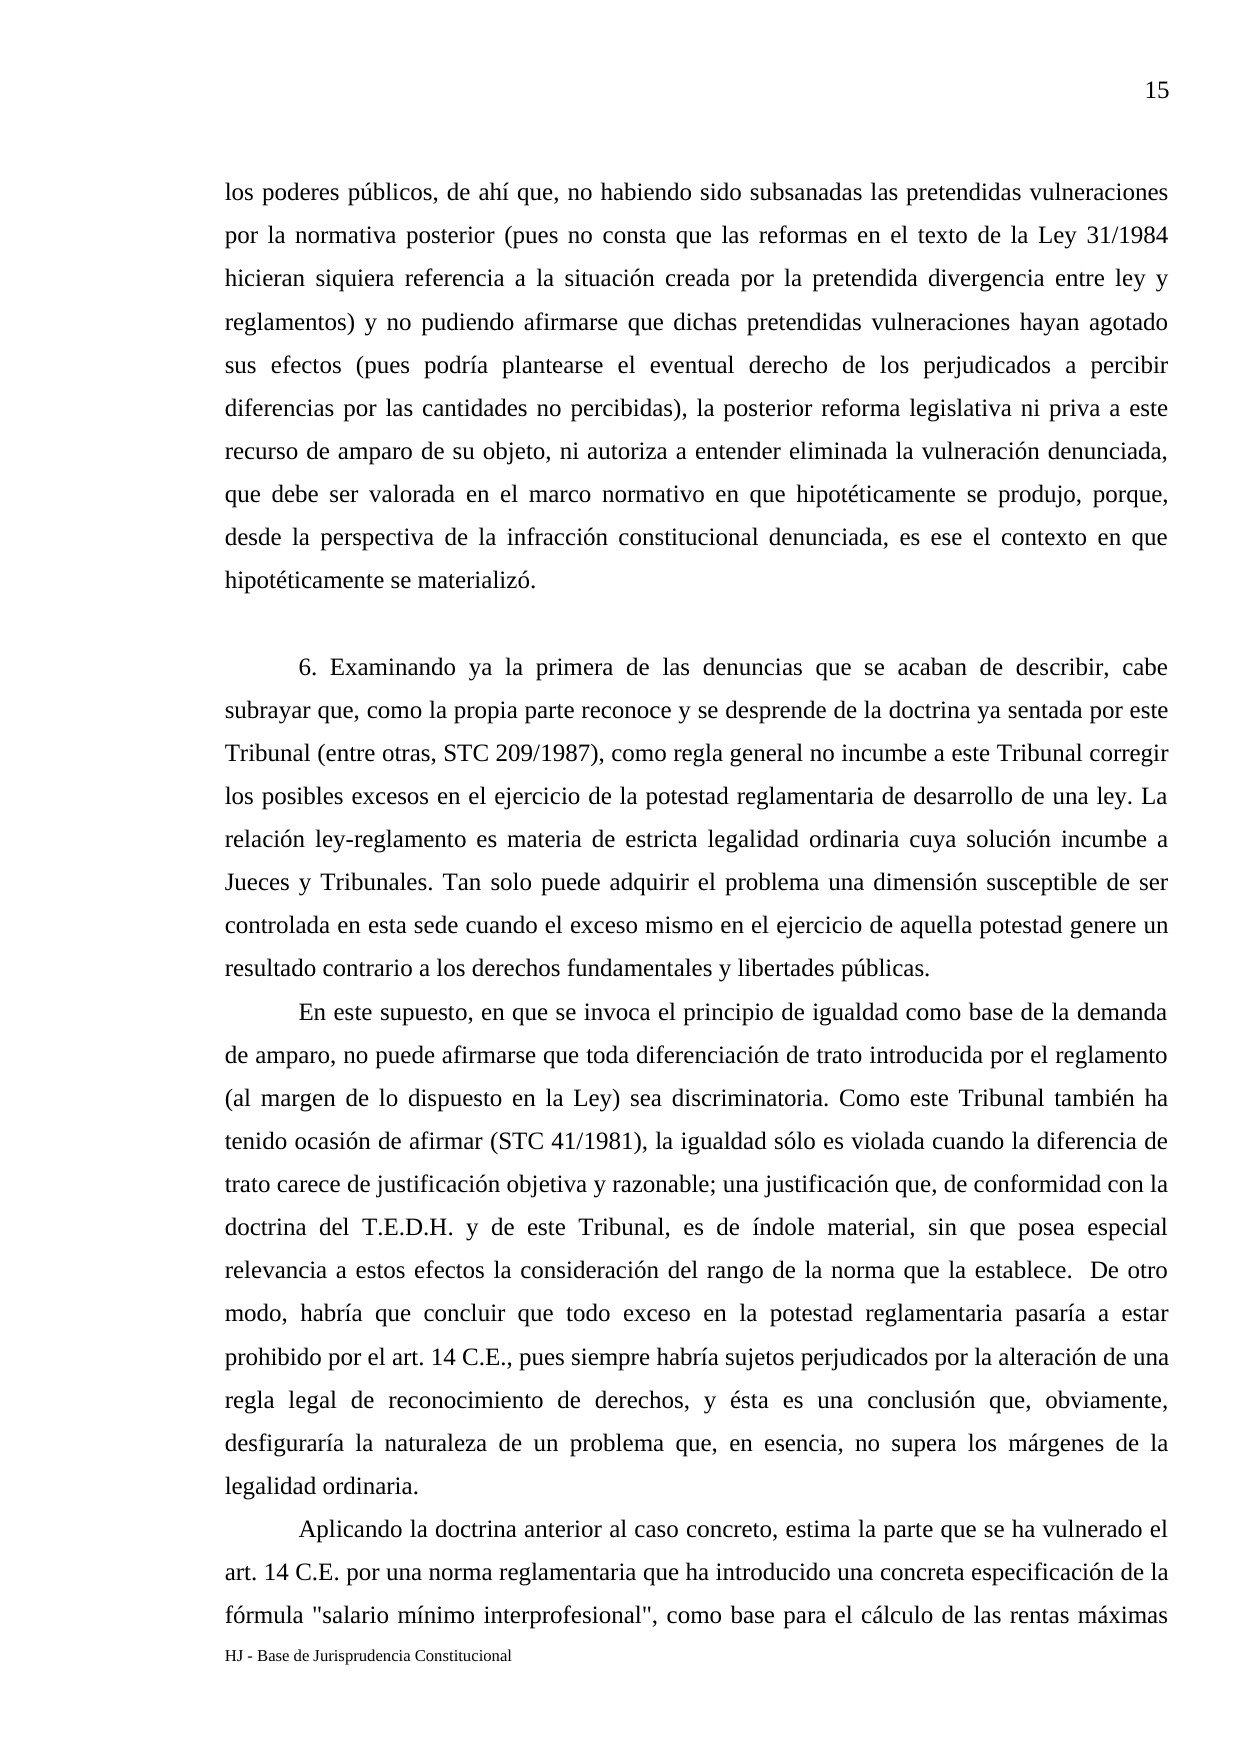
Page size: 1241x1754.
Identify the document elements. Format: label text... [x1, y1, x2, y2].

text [224, 1514, 1169, 1629]
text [224, 177, 1169, 594]
text En este supuesto, en que se invoca el principio de igualdad como base de la demanda de amparo, no puede afirmarse que toda diferenciación de trato introducida por el reglamento (al margen de lo dispuesto en la Ley) sea discriminatoria. Como este Tribunal también ha tenido ocasión de afirmar (STC 41/1981), la igualdad sólo es violada cuando la diferencia de trato carece de justificación objetiva y razonable; una justificación que, de conformidad con la doctrina del T.E.D.H. y de este Tribunal, es de índole material, sin que posea especial relevancia a estos efectos la consideración del rango de la norma que la establece. De otro modo, habría que concluir que todo exceso en la potestad reglamentaria pasaría a estar prohibido por el art. 14 C.E., pues siempre habría sujetos perjudicados por la alteración de una regla legal de reconocimiento de derechos, y ésta es una conclusión que, obviamente, desfiguraría la naturaleza de un problema que, en esencia, no supera los márgenes de la legalidad ordinaria. [224, 997, 1169, 1500]
text 6. Examinando ya la primera de las denuncias que se acaban de describir, cabe subrayar que, como la propia parte reconoce y se desprende de la doctrina ya sentada por este Tribunal (entre otras, STC 209/1987), como regla general no incumbe a este Tribunal corregir los posibles excesos en el ejercicio de la potestad reglamentaria de desarrollo de una ley. La relación ley-reglamento es materia de estricta legalidad ordinaria cuya solución incumbe a Jueces y Tribunales. Tan solo puede adquirir el problema una dimensión susceptible de ser controlada en esta sede cuando el exceso mismo en el ejercicio de aquella potestad genere un resultado contrario a los derechos fundamentales y libertades públicas. [224, 652, 1169, 982]
